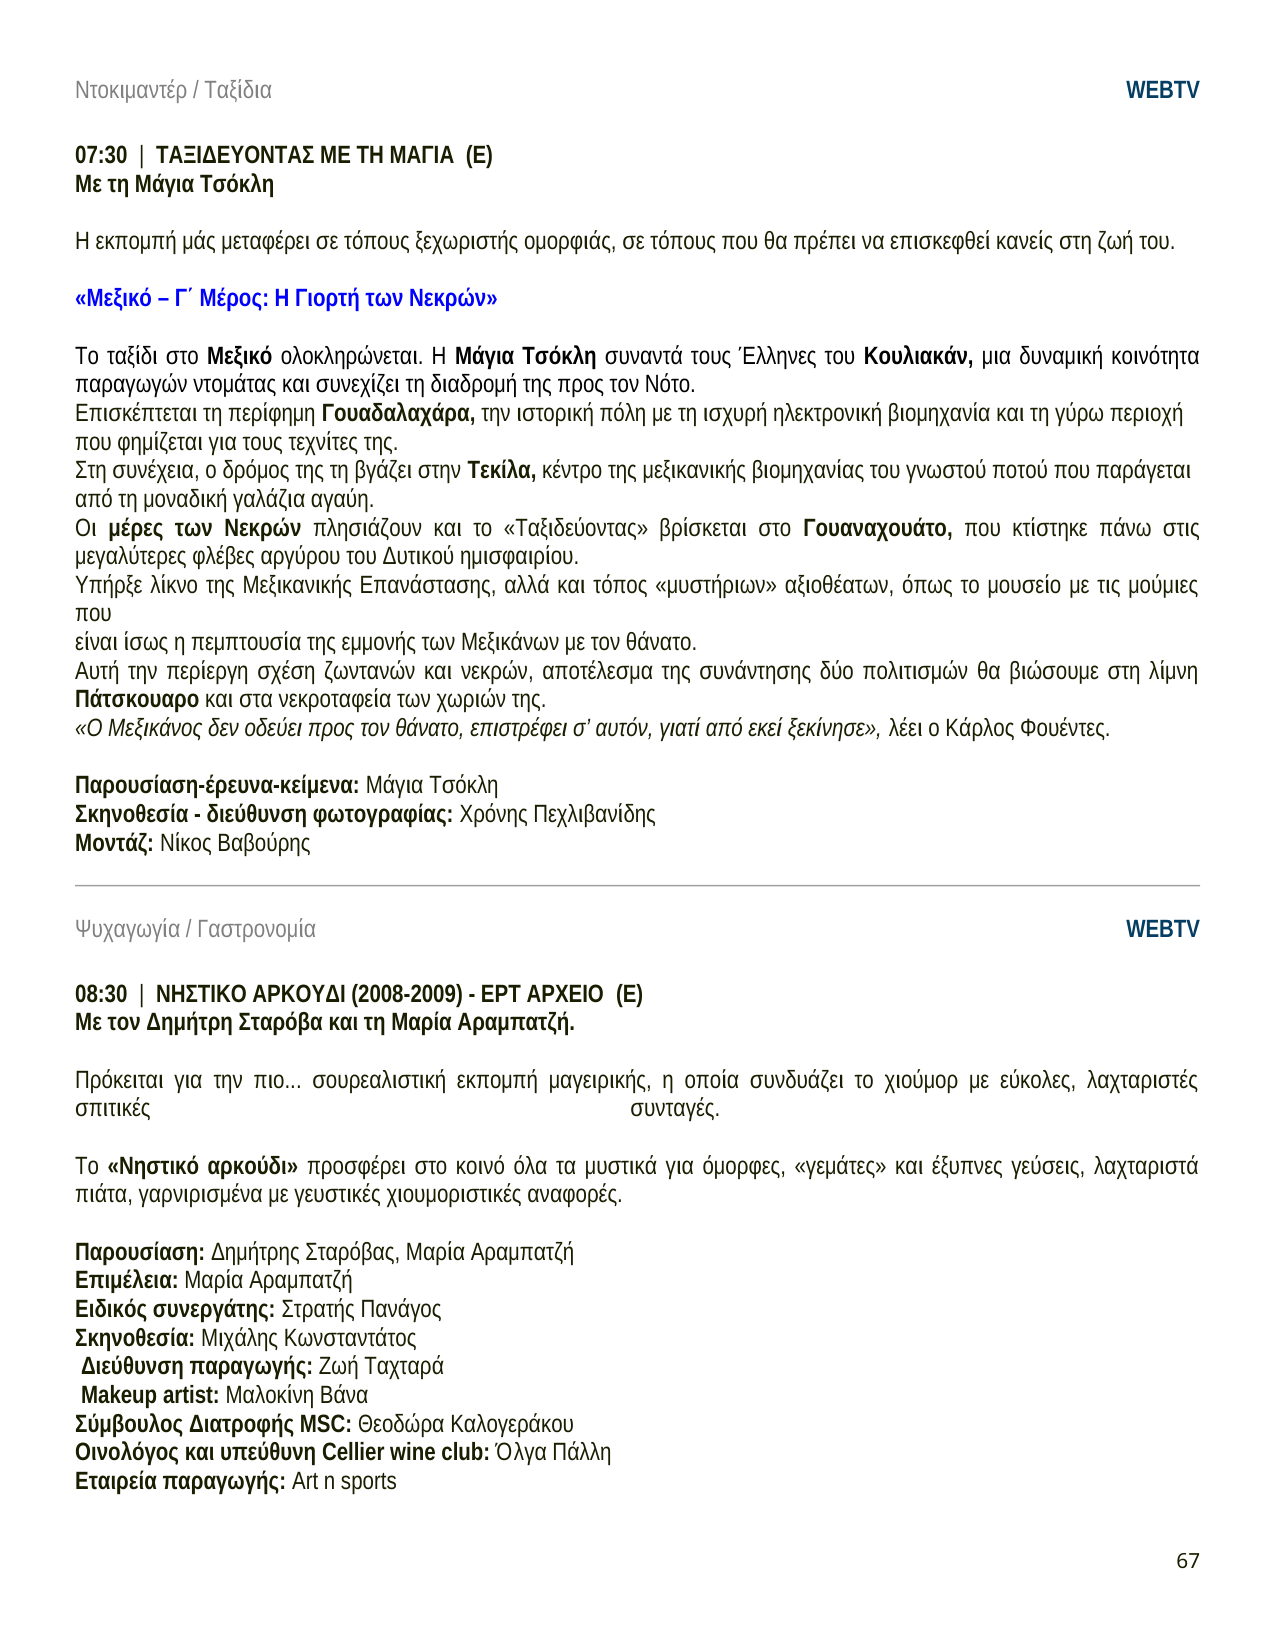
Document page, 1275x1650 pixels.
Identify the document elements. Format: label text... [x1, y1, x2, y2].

text 07:30 | ΤΑΞΙΔΕΥΟΝΤΑΣ ΜΕ ΤΗ ΜΑΓΙΑ (E) [75, 132, 1200, 169]
text Μοντάζ: Νίκος Βαβούρης [75, 828, 1200, 856]
text Σκηνοθεσία: Μιχάλης Κωνσταντάτος [75, 1323, 1200, 1351]
text Το ταξίδι στο Μεξικό ολοκληρώνεται. Η Μάγια Τσόκλη συναντά τους Έλληνες του Κουλιακάν, μια δυναμική κοινότητα παραγωγών ντομάτας και συνεχίζει τη διαδρομή της προς τον Νότο. [75, 341, 1200, 398]
text Υπήρξε λίκνο της Μεξικανικής Επανάστασης, αλλά και τόπος «μυστήριων» αξιοθέατων, όπως το μουσείο με τις μούμιες που [75, 570, 1200, 627]
text Ειδικός συνεργάτης: Στρατής Πανάγος [75, 1294, 1200, 1323]
text από τη μοναδική γαλάζια αγαύη. [75, 484, 1200, 512]
text Στη συνέχεια, ο δρόμος της τη βγάζει στην Τεκίλα, κέντρο της μεξικανικής βιομηχανίας του γνωστού ποτού που παράγεται [75, 455, 1200, 484]
text Αυτή την περίεργη σχέση ζωντανών και νεκρών, αποτέλεσμα της συνάντησης δύο πολιτισμών θα βιώσουμε στη λίμνη Πάτσκουαρο και στα νεκροταφεία των χωριών της. [75, 656, 1200, 713]
table_header WEBTV [638, 914, 1200, 942]
table_header WEBTV [638, 75, 1200, 104]
table_header Ντοκιμαντέρ / Ταξίδια [75, 75, 637, 104]
text είναι ίσως η πεμπτουσία της εμμονής των Μεξικάνων με τον θάνατο. [75, 627, 1200, 656]
text Διεύθυνση παραγωγής: Ζωή Ταχταρά [75, 1351, 1200, 1380]
text Με τον Δημήτρη Σταρόβα και τη Μαρία Αραμπατζή. [75, 1007, 1200, 1036]
text Makeup artist: Μαλοκίνη Βάνα [75, 1380, 1200, 1408]
text Σύμβουλος Διατροφής MSC: Θεοδώρα Καλογεράκου [75, 1408, 1200, 1437]
text «Μεξικό – Γ΄ Μέρος: Η Γιορτή των Νεκρών» [75, 255, 1200, 312]
text Πρόκειται για την πιο... σουρεαλιστική εκπομπή μαγειρικής, η οποία συνδυάζει το χιούμορ με εύκολες, λαχταριστές σπιτικές συνταγές. [75, 1065, 1200, 1151]
text Η εκπομπή μάς μεταφέρει σε τόπους ξεχωριστής ομορφιάς, σε τόπους που θα πρέπει να επισκεφθεί κανείς στη ζωή του. [75, 226, 1200, 255]
text Σκηνοθεσία - διεύθυνση φωτογραφίας: Χρόνης Πεχλιβανίδης [75, 799, 1200, 828]
text Το «Νηστικό αρκούδι» προσφέρει στο κοινό όλα τα μυστικά για όμορφες, «γεμάτες» και έξυπνες γεύσεις, λαχταριστά πιάτα, γαρνιρισμένα με γευστικές χιουμοριστικές αναφορές. [75, 1151, 1200, 1208]
text Οινολόγος και υπεύθυνη Cellier wine club: Όλγα Πάλλη [75, 1437, 1200, 1466]
text «Ο Μεξικάνος δεν οδεύει προς τον θάνατο, επιστρέφει σ’ αυτόν, γιατί από εκεί ξεκίνησε», λέει ο Κάρλος Φουέντες. [75, 713, 1200, 742]
text Επισκέπτεται τη περίφημη Γουαδαλαχάρα, την ιστορική πόλη με τη ισχυρή ηλεκτρονική βιομηχανία και τη γύρω περιοχή [75, 398, 1200, 427]
text Εταιρεία παραγωγής: Art n sports [75, 1466, 1200, 1494]
text Παρουσίαση: Δημήτρης Σταρόβας, Μαρία Αραμπατζή [75, 1208, 1200, 1265]
text Παρουσίαση-έρευνα-κείμενα: Μάγια Τσόκλη [75, 742, 1200, 799]
text Οι μέρες των Νεκρών πλησιάζουν και το «Ταξιδεύοντας» βρίσκεται στο Γουαναχουάτο, που κτίστηκε πάνω στις μεγαλύτερες φλέβες αργύρου του Δυτικού ημισφαιρίου. [75, 512, 1200, 570]
text Επιμέλεια: Μαρία Αραμπατζή [75, 1265, 1200, 1294]
text 08:30 | ΝΗΣΤΙΚΟ ΑΡΚΟΥΔΙ (2008-2009) - ΕΡΤ ΑΡΧΕΙΟ (E) [75, 942, 1200, 1007]
table_header Ψυχαγωγία / Γαστρονομία [75, 914, 637, 942]
text που φημίζεται για τους τεχνίτες της. [75, 427, 1200, 455]
text Με τη Μάγια Τσόκλη [75, 169, 1200, 197]
